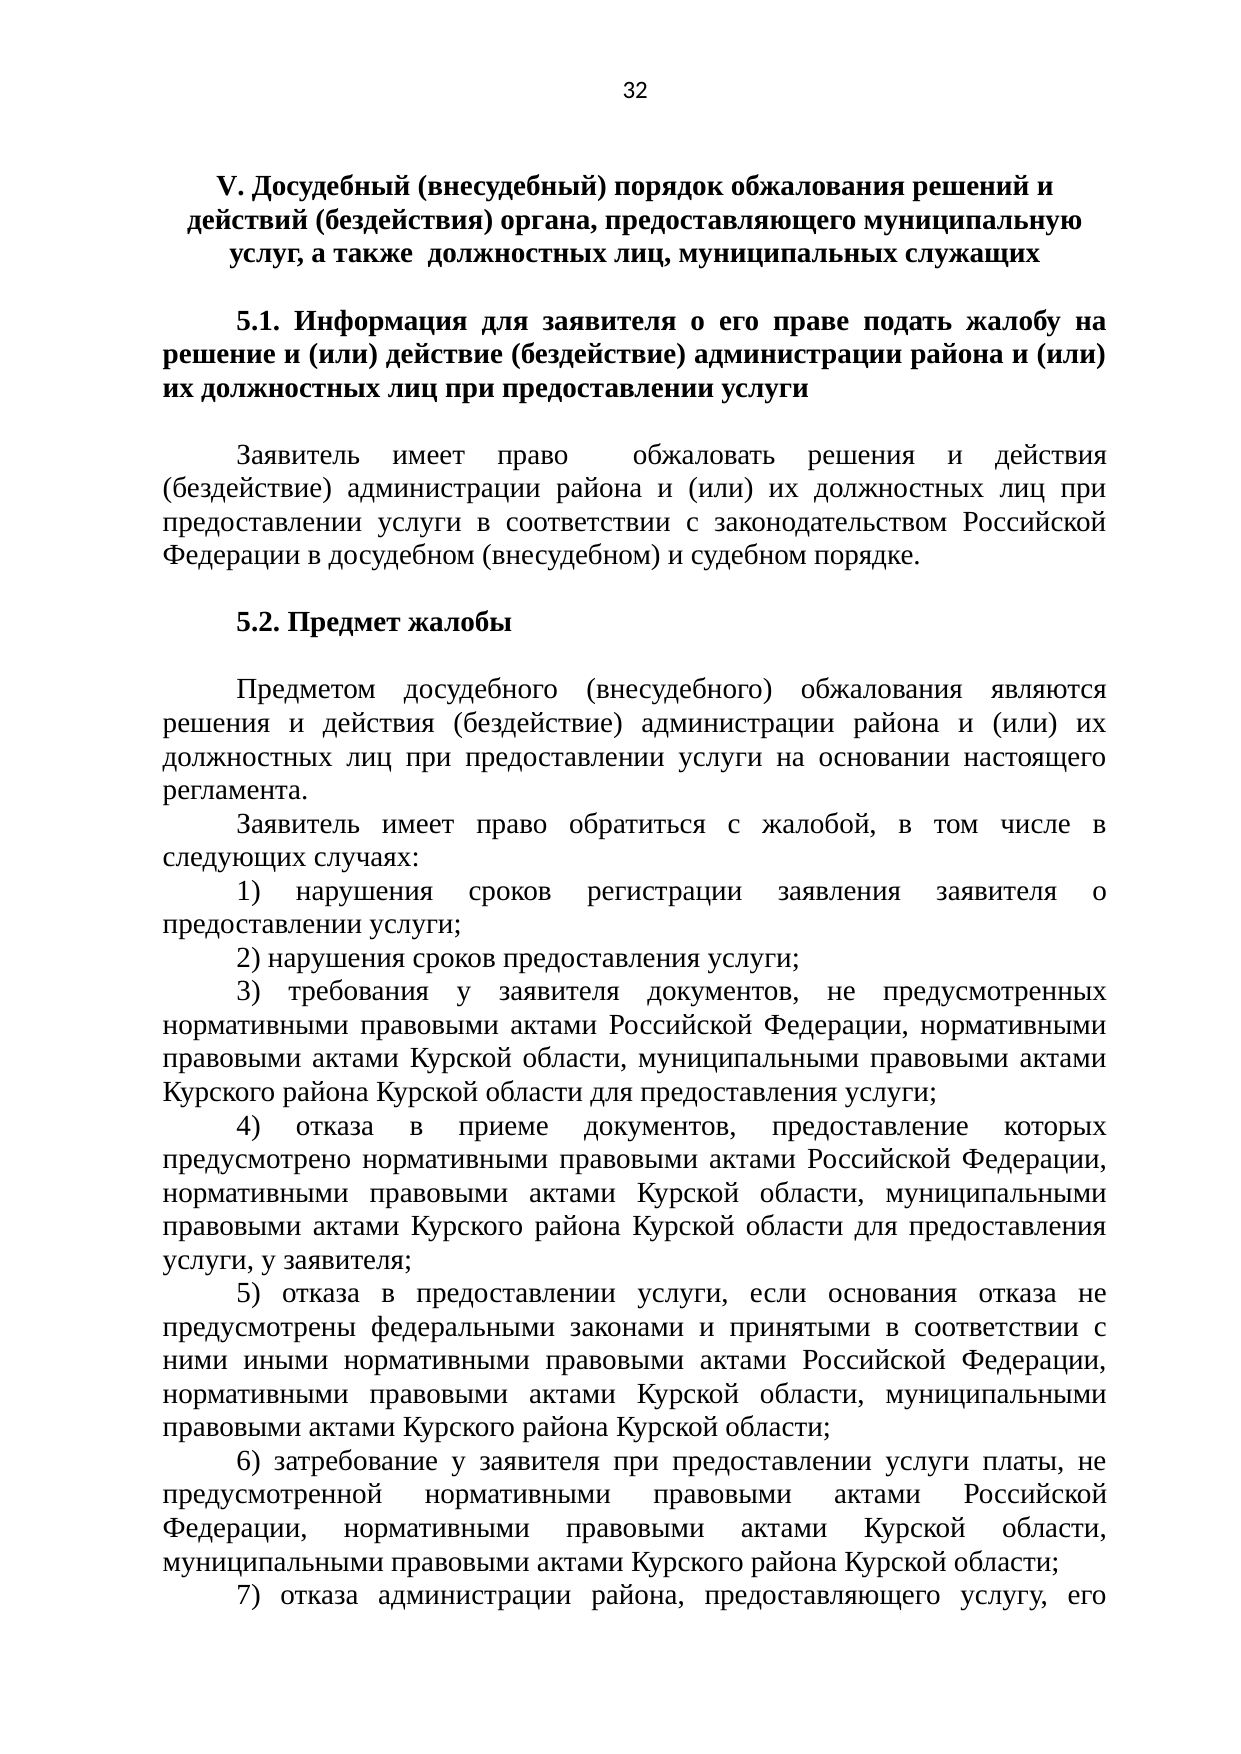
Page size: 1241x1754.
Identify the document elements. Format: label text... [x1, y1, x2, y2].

text 3) требования у заявителя документов, не предусмотренных нормативными правовыми актами Российской Федерации, нормативными правовыми актами Курской области, муниципальными правовыми актами Курского района Курской области для предоставления услуги; [162, 973, 1107, 1108]
text 5.1. Информация для заявителя о его праве подать жалобу на решение и (или) действие (бездействие) администрации района и (или) их должностных лиц при предоставлении услуги [162, 303, 1107, 403]
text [162, 1577, 1107, 1611]
text 5.2. Предмет жалобы [162, 604, 1107, 638]
text 2) нарушения сроков предоставления услуги; [162, 940, 1107, 973]
text Заявитель имеет право обратиться с жалобой, в том числе в следующих случаях: [162, 806, 1107, 873]
text V. Досудебный (внесудебный) порядок обжалования решений и действий (бездействия) органа, предоставляющего муниципальную услуг, а также должностных лиц, муниципальных служащих [162, 168, 1107, 269]
text 6) затребование у заявителя при предоставлении услуги платы, не предусмотренной нормативными правовыми актами Российской Федерации, нормативными правовыми актами Курской области, муниципальными правовыми актами Курского района Курской области; [162, 1443, 1107, 1577]
text 5) отказа в предоставлении услуги, если основания отказа не предусмотрены федеральными законами и принятыми в соответствии с ними иными нормативными правовыми актами Российской Федерации, нормативными правовыми актами Курской области, муниципальными правовыми актами Курского района Курской области; [162, 1275, 1107, 1443]
text Заявитель имеет право обжаловать решения и действия (бездействие) администрации района и (или) их должностных лиц при предоставлении услуги в соответствии с законодательством Российской Федерации в досудебном (внесудебном) и судебном порядке. [162, 437, 1107, 571]
text Предметом досудебного (внесудебного) обжалования являются решения и действия (бездействие) администрации района и (или) их должностных лиц при предоставлении услуги на основании настоящего регламента. [162, 672, 1107, 806]
text 1) нарушения сроков регистрации заявления заявителя о предоставлении услуги; [162, 873, 1107, 940]
text 4) отказа в приеме документов, предоставление которых предусмотрено нормативными правовыми актами Российской Федерации, нормативными правовыми актами Курской области, муниципальными правовыми актами Курского района Курской области для предоставления услуги, у заявителя; [162, 1108, 1107, 1275]
